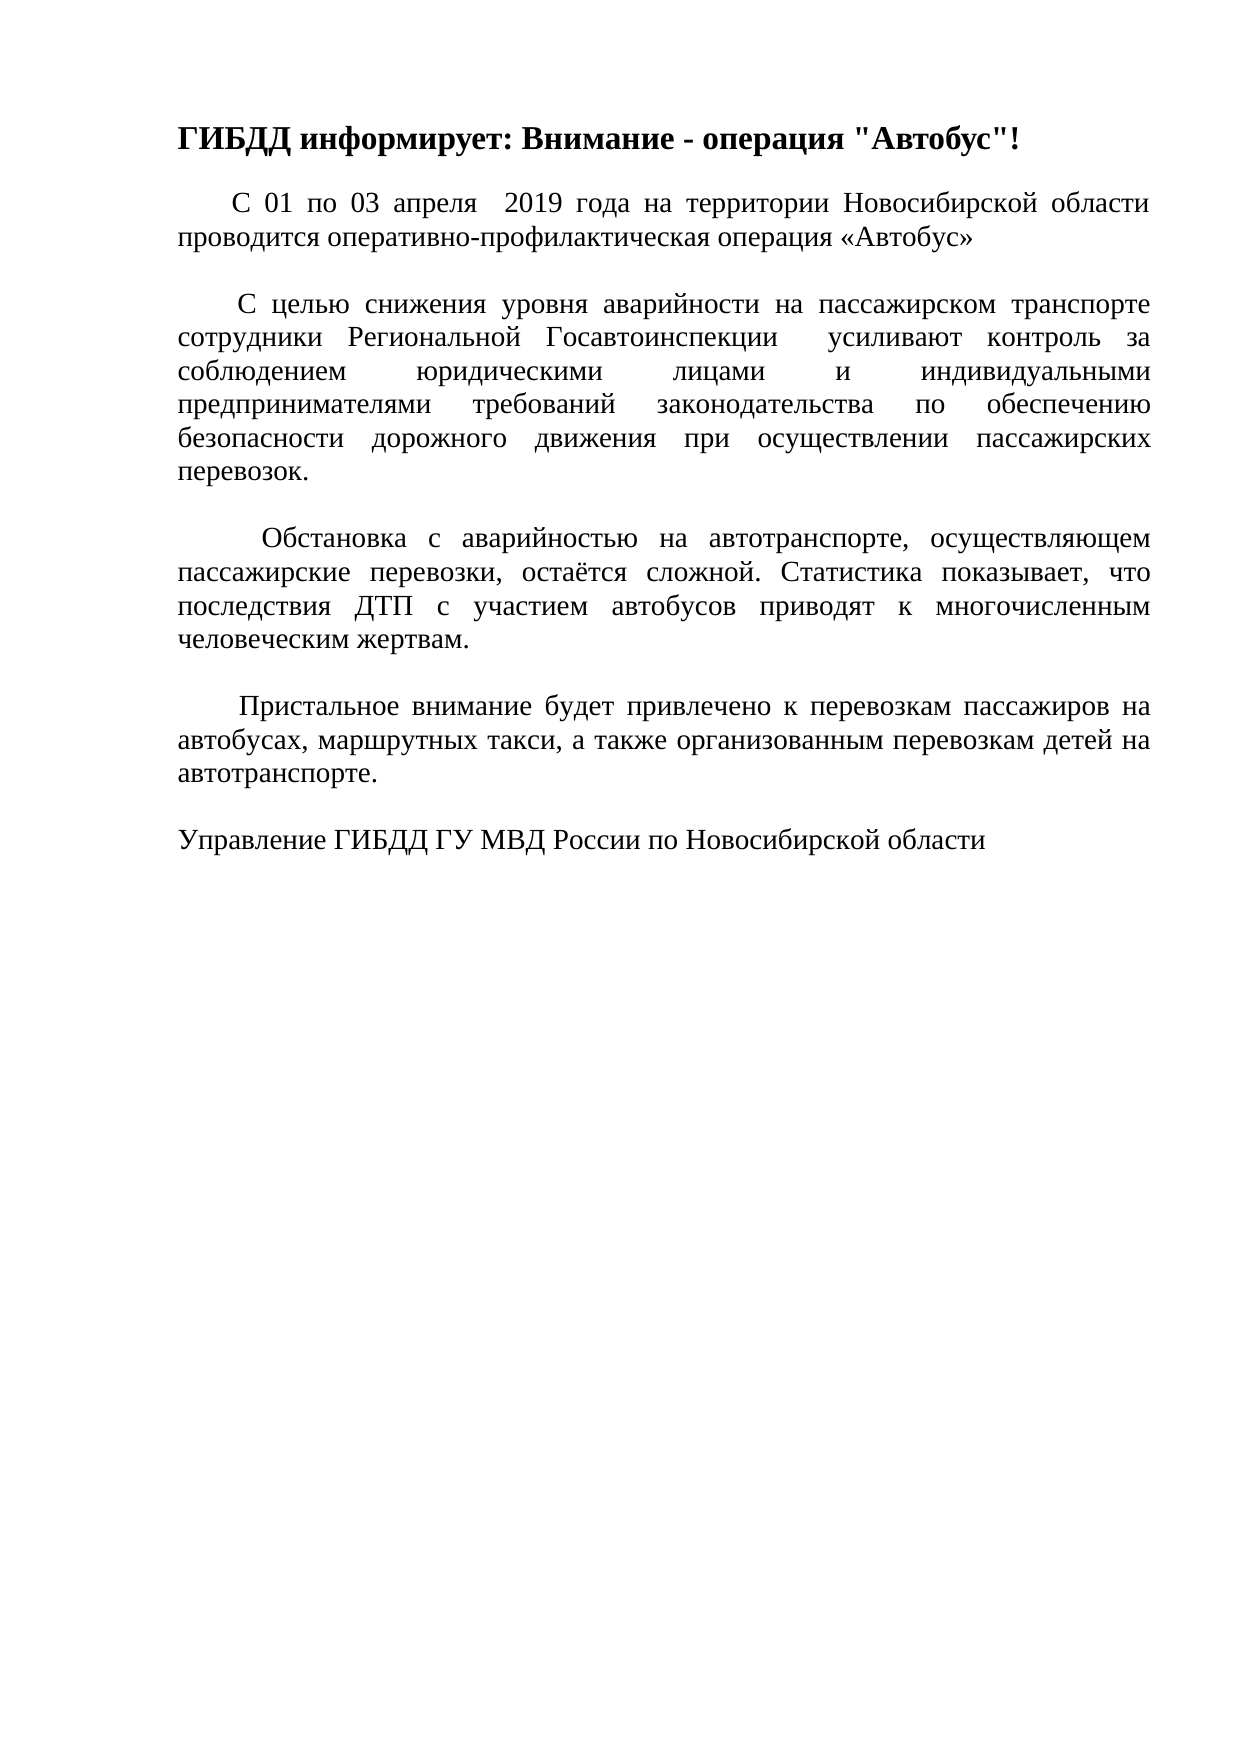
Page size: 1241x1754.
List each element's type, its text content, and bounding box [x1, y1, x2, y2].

text Обстановка с аварийностью на автотранспорте, осуществляющем пассажирские перевозки, остаётся сложной. Статистика показывает, что последствия ДТП с участием автобусов приводят к многочисленным человеческим жертвам. [177, 521, 1152, 655]
text Управление ГИБДД ГУ МВД России по Новосибирской области [177, 822, 1152, 856]
text Пристальное внимание будет привлечено к перевозкам пассажиров на автобусах, маршрутных такси, а также организованным перевозкам детей на автотранспорте. [177, 688, 1152, 789]
text ГИБДД информирует: Внимание - операция "Автобус"! [177, 118, 1152, 156]
text С 01 по 03 апреля 2019 года на территории Новосибирской области проводится оперативно-профилактическая операция «Автобус» [177, 185, 1152, 252]
text С целью снижения уровня аварийности на пассажирском транспорте сотрудники Региональной Госавтоинспекции усиливают контроль за соблюдением юридическими лицами и индивидуальными предпринимателями требований законодательства по обеспечению безопасности дорожного движения при осуществлении пассажирских перевозок. [177, 286, 1152, 487]
